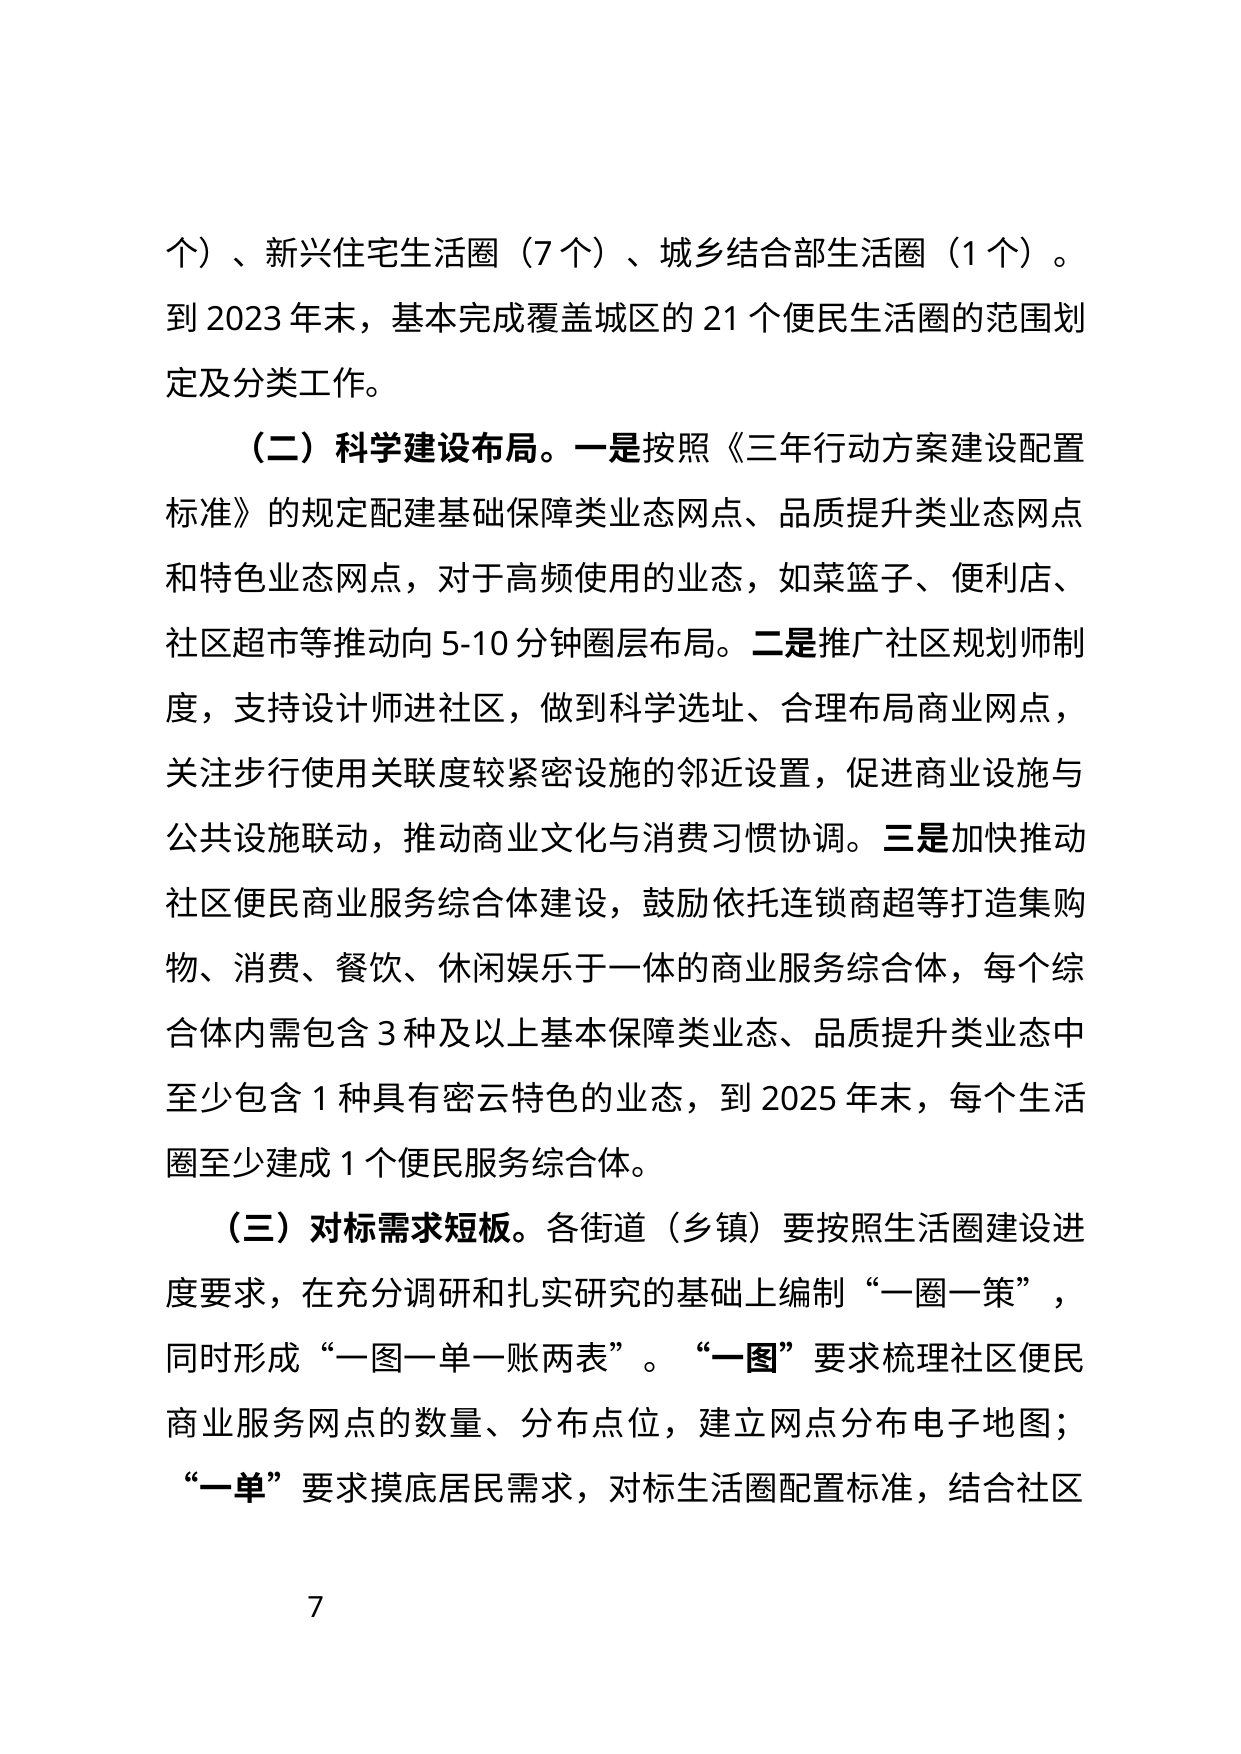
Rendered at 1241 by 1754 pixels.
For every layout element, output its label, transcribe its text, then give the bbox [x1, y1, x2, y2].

list （二）科学建设布局。一是按照《三年行动方案建设配置标准》的规定配建基础保障类业态网点、品质提升类业态网点和特色业态网点，对于高频使用的业态，如菜篮子、便利店、社区超市等推动向5-10分钟圈层布局。二是推广社区规划师制度，支持设计师进社区，做到科学选址、合理布局商业网点，关注步行使用关联度较紧密设施的邻近设置，促进商业设施与公共设施联动，推动商业文化与消费习惯协调。三是加快推动社区便民商业服务综合体建设，鼓励依托连锁商超等打造集购物、消费、餐饮、休闲娱乐于一体的商业服务综合体，每个综合体内需包含3种及以上基本保障类业态、品质提升类业态中至少包含1种具有密云特色的业态，到2025年末，每个生活圈至少建成1个便民服务综合体。 [165, 413, 1087, 1193]
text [165, 1193, 1087, 1518]
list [165, 218, 1087, 413]
